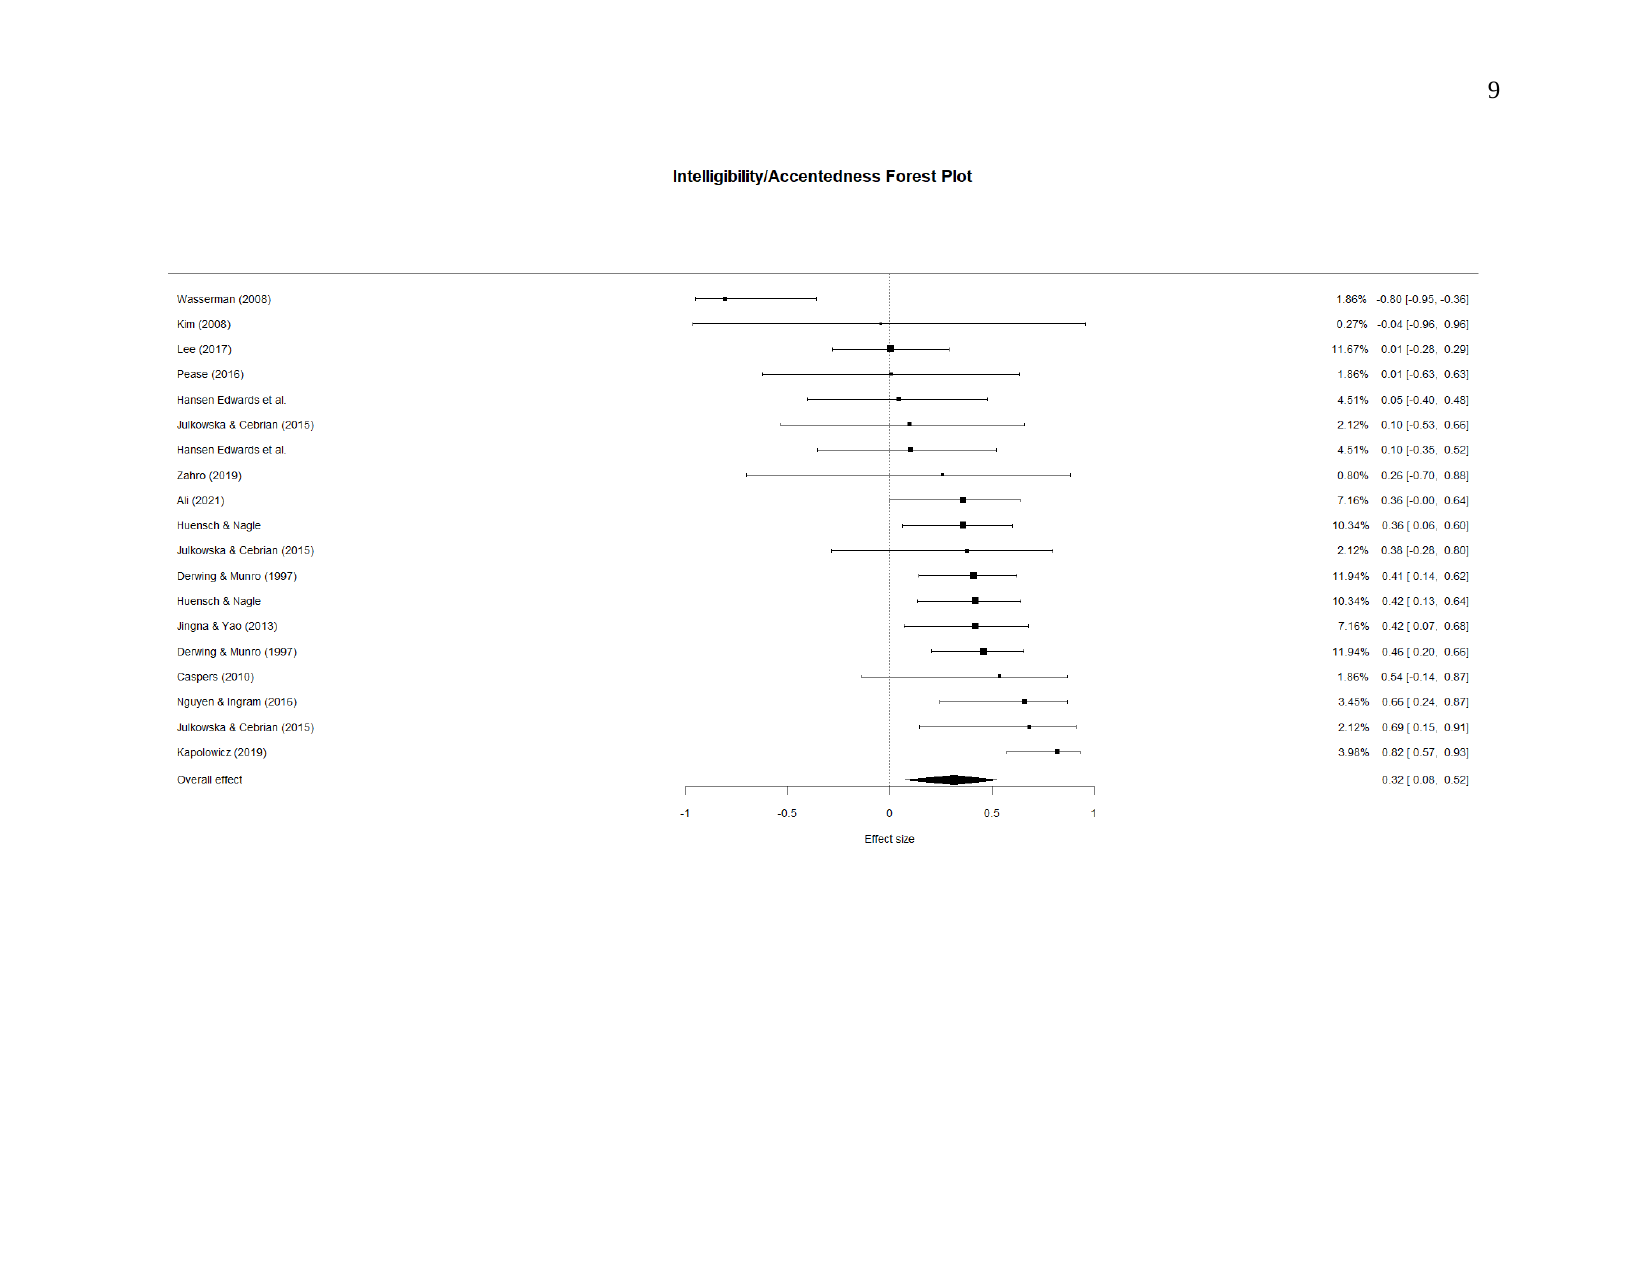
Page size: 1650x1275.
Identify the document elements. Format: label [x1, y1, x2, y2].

picture [150, 150, 1496, 872]
